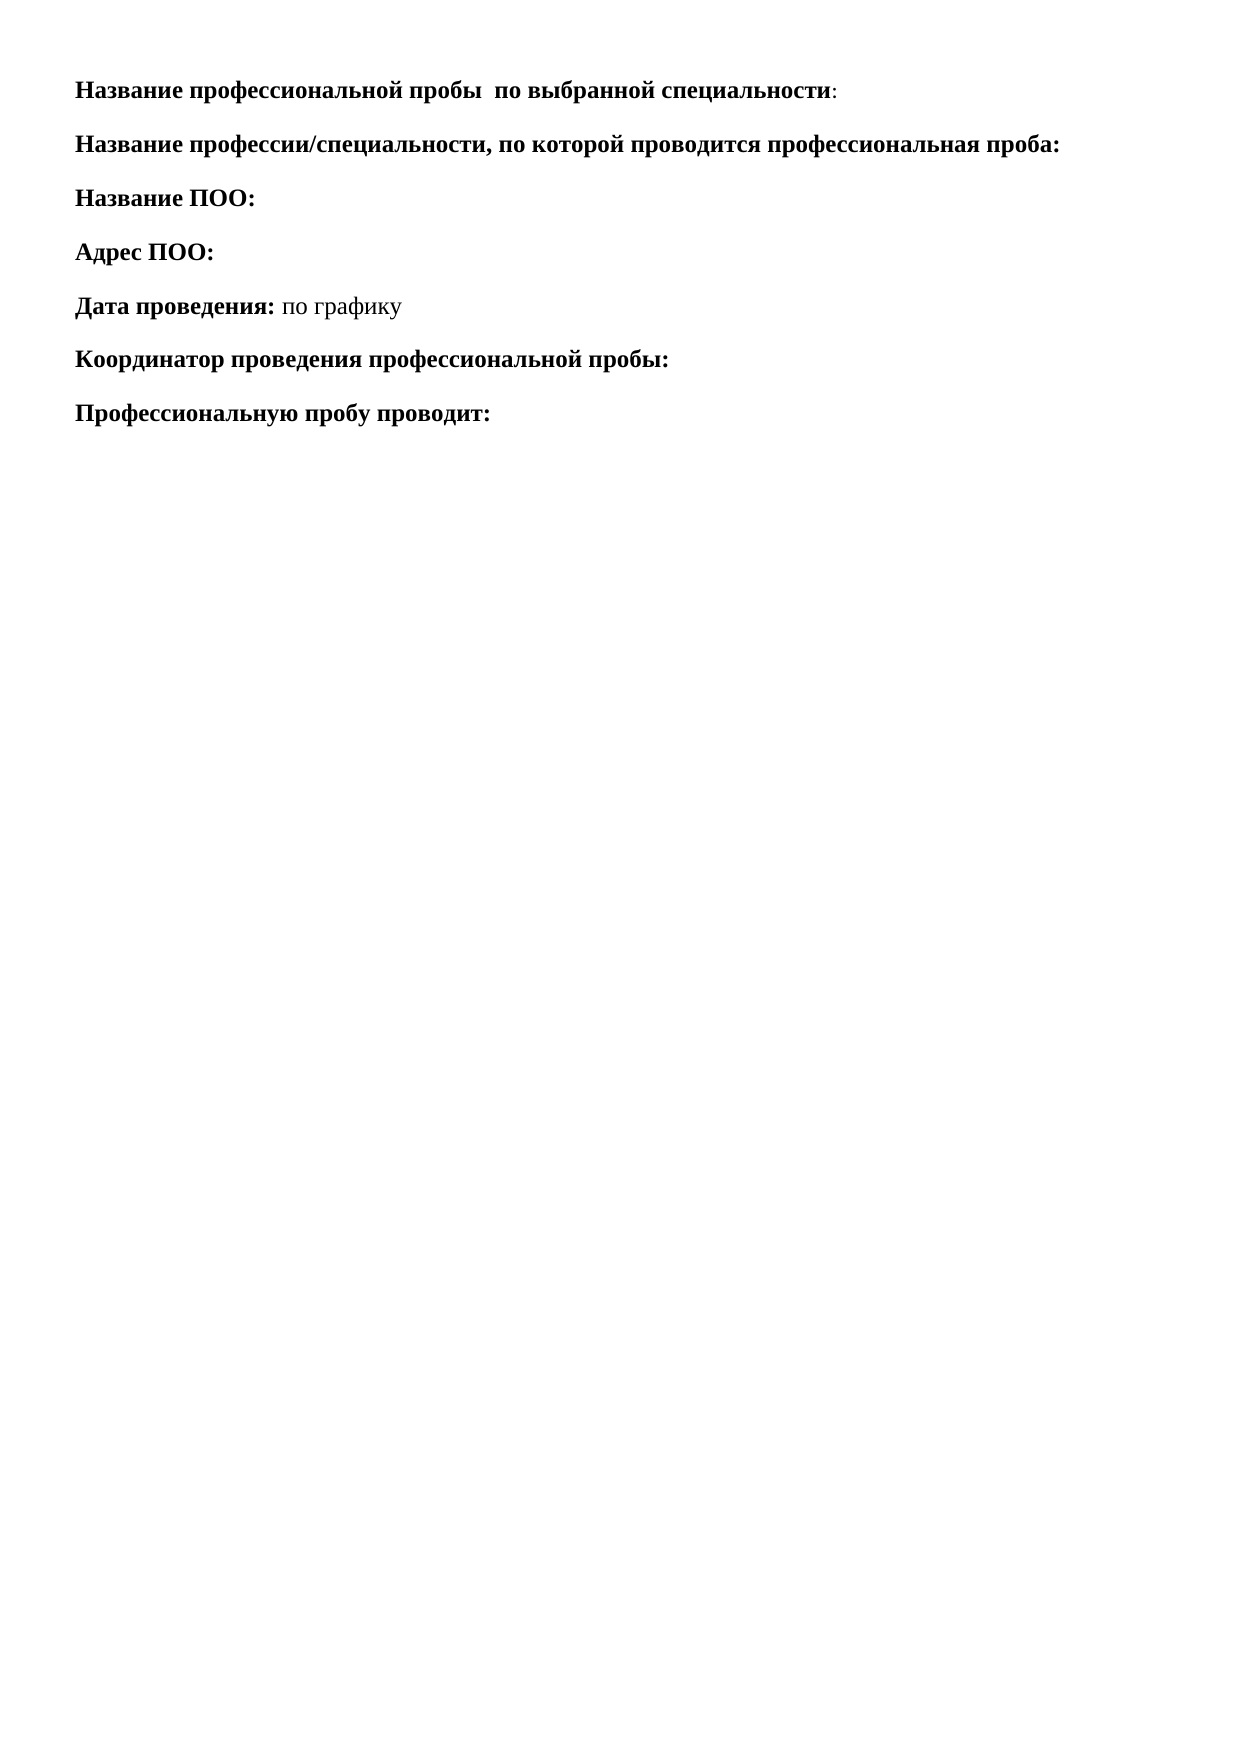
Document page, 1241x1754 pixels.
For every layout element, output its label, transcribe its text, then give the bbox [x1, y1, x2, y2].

text Название ПОО: [75, 183, 1165, 212]
text Координатор проведения профессиональной пробы: [75, 344, 1165, 373]
text Адрес ПОО: [75, 237, 1165, 266]
text Профессиональную пробу проводит: [75, 398, 1165, 427]
text Название профессиональной пробы по выбранной специальности: [75, 75, 1165, 104]
text Название профессии/специальности, по которой проводится профессиональная проба: [75, 129, 1165, 158]
text Дата проведения: по графику [75, 291, 1165, 319]
